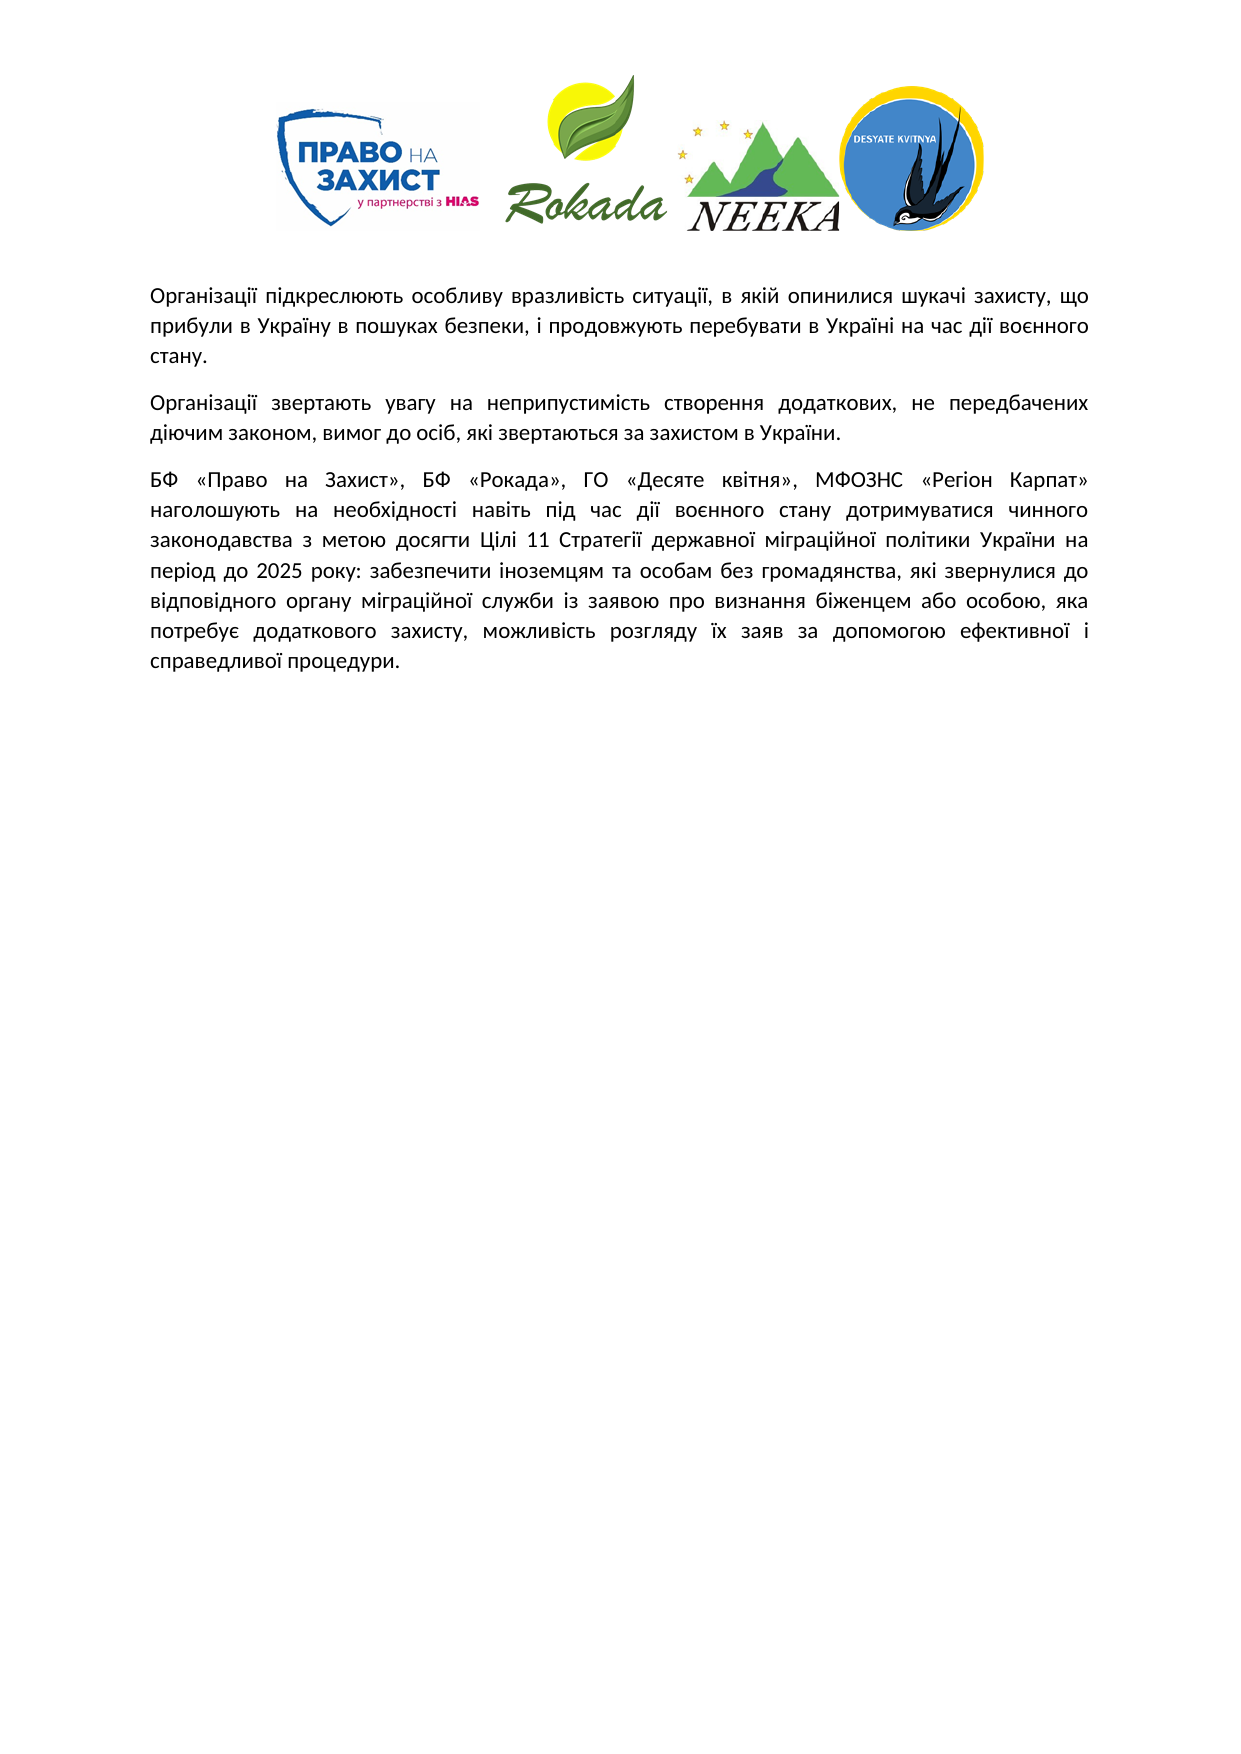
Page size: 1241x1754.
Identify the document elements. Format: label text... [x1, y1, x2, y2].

picture [492, 75, 984, 231]
text Організації підкреслюють особливу вразливість ситуації, в якій опинилися шукачі захисту, що прибули в Україну в пошуках безпеки, і продовжують перебувати в Україні на час дії воєнного стану. [150, 281, 1090, 369]
picture [275, 102, 481, 231]
text Організації звертають увагу на неприпустимість створення додаткових, не передбачених діючим законом, вимог до осіб, які звертаються за захистом в України. [150, 388, 1090, 446]
text БФ «Право на Захист», БФ «Рокада», ГО «Десяте квітня», МФОЗНС «Регіон Карпат» наголошують на необхідності навіть під час дії воєнного стану дотримуватися чинного законодавства з метою досягти Цілі 11 Стратегії державної міграційної політики України на період до 2025 року: забезпечити іноземцям та особам без громадянства, які звернулися до відповідного органу міграційної служби із заявою про визнання біженцем або особою, яка потребує додаткового захисту, можливість розгляду їх заяв за допомогою ефективної і справедливої процедури. [150, 465, 1090, 674]
